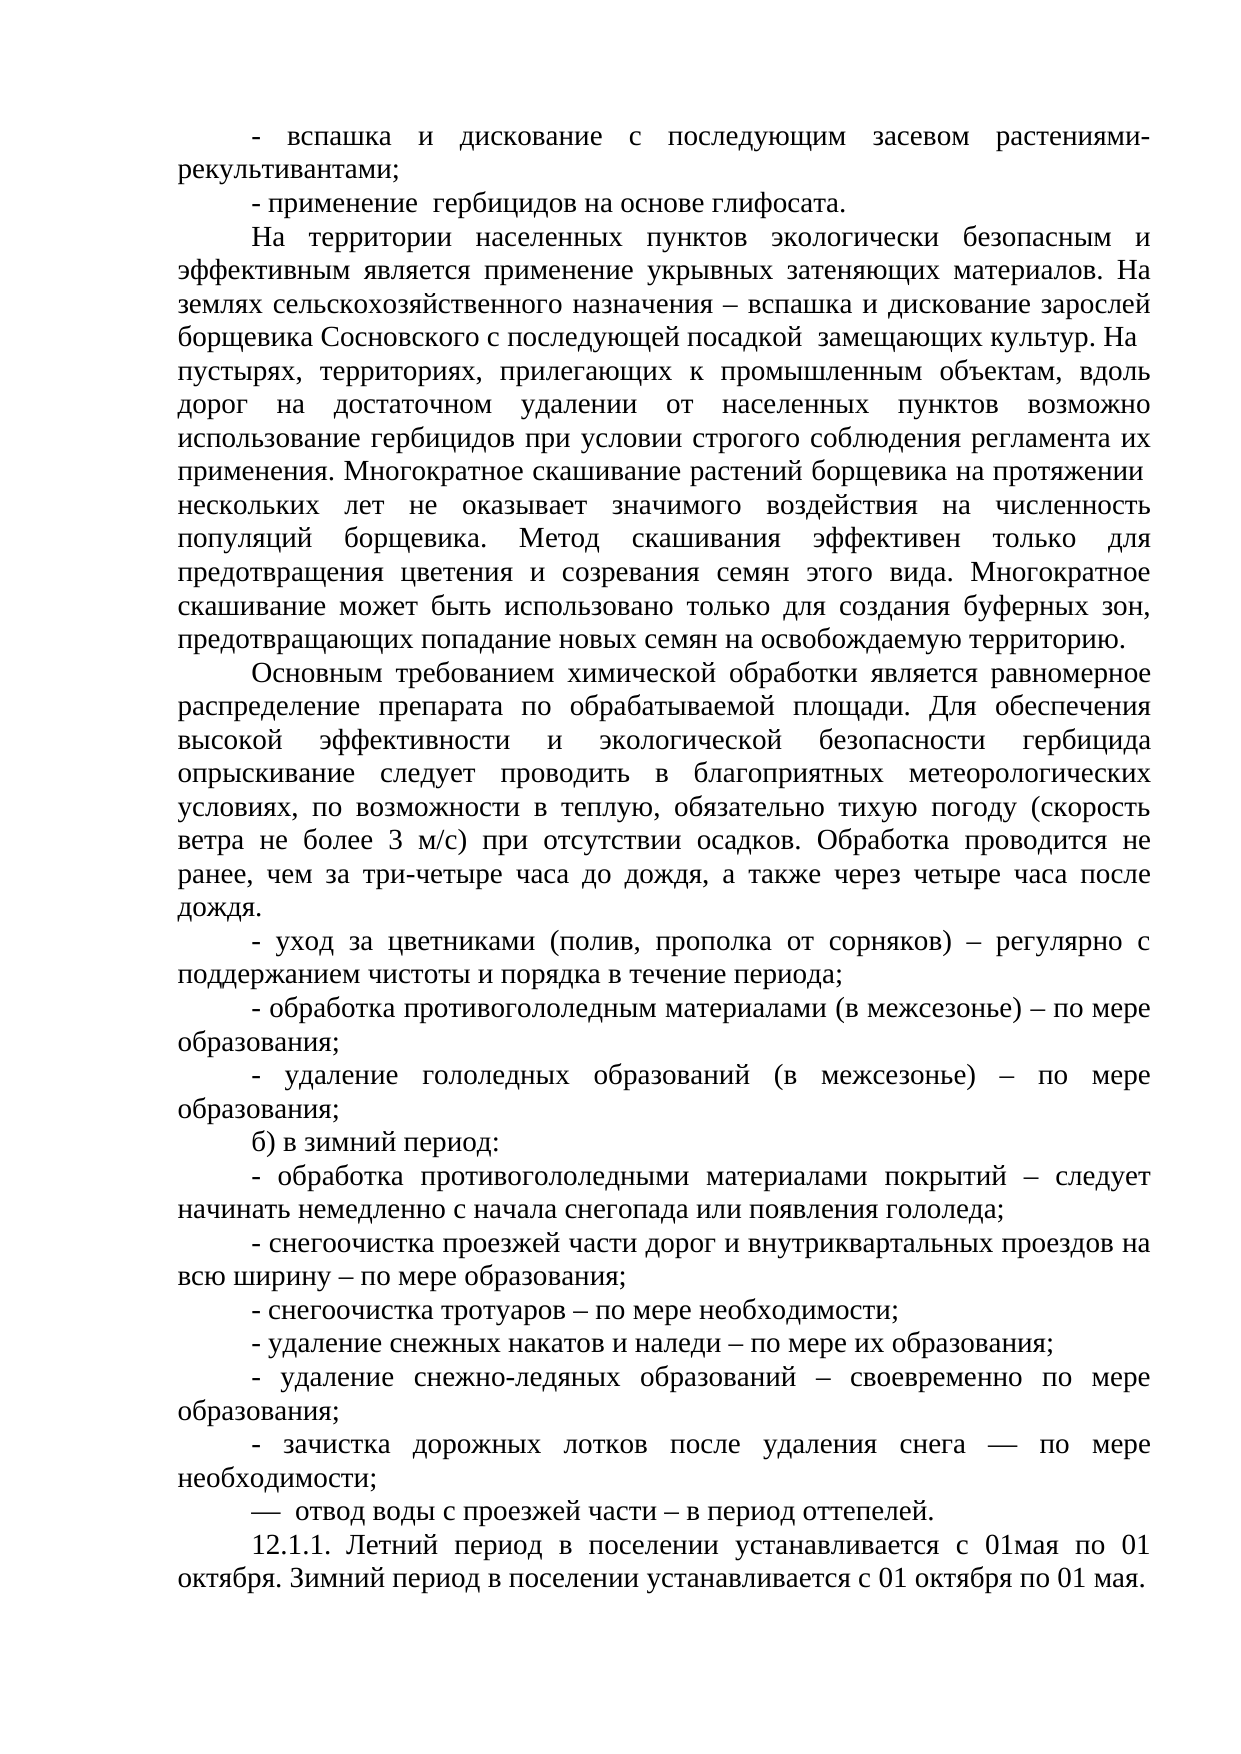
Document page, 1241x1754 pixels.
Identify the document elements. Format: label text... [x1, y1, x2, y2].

text - снегоочистка тротуаров – по мере необходимости; [177, 1292, 1152, 1326]
text - применение гербицидов на основе глифосата. [177, 185, 1152, 219]
text - удаление снежных накатов и наледи – по мере их образования; [177, 1326, 1152, 1359]
text б) в зимний период: [177, 1124, 1152, 1158]
text - вспашка и дискование с последующим засевом растениями-рекультивантами; [177, 118, 1152, 185]
text - удаление снежно-ледяных образований – своевременно по мере образования; [177, 1359, 1152, 1426]
text Основным требованием химической обработки является равномерное распределение препарата по обрабатываемой площади. Для обеспечения высокой эффективности и экологической безопасности гербицида опрыскивание следует проводить в благоприятных метеорологических условиях, по возможности в теплую, обязательно тихую погоду (скорость ветра не более 3 м/с) при отсутствии осадков. Обработка проводится не ранее, чем за три-четыре часа до дождя, а также через четыре часа после дождя. [177, 655, 1152, 923]
text - зачистка дорожных лотков после удаления снега — по мере необходимости; [177, 1426, 1152, 1493]
text - уход за цветниками (полив, прополка от сорняков) – регулярно с поддержанием чистоты и порядка в течение периода; [177, 923, 1152, 990]
text — отвод воды с проезжей части – в период оттепелей. [177, 1493, 1152, 1527]
text - обработка противогололедными материалами покрытий – следует начинать немедленно с начала снегопада или появления гололеда; [177, 1158, 1152, 1225]
text 12.1.1. Летний период в поселении устанавливается с 01мая по 01 октября. Зимний период в поселении устанавливается с 01 октября по 01 мая. [177, 1527, 1152, 1594]
text - удаление гололедных образований (в межсезонье) – по мере образования; [177, 1057, 1152, 1124]
text - обработка противогололедным материалами (в межсезонье) – по мере образования; [177, 990, 1152, 1057]
text - снегоочистка проезжей части дорог и внутриквартальных проездов на всю ширину – по мере образования; [177, 1225, 1152, 1292]
text На территории населенных пунктов экологически безопасным и эффективным является применение укрывных затеняющих материалов. На землях сельскохозяйственного назначения – вспашка и дискование зарослей борщевика Сосновского с последующей посадкой замещающих культур. На пустырях, территориях, прилегающих к промышленным объектам, вдоль дорог на достаточном удалении от населенных пунктов возможно использование гербицидов при условии строгого соблюдения регламента их применения. Многократное скашивание растений борщевика на протяжении нескольких лет не оказывает значимого воздействия на численность популяций борщевика. Метод скашивания эффективен только для предотвращения цветения и созревания семян этого вида. Многократное скашивание может быть использовано только для создания буферных зон, предотвращающих попадание новых семян на освобождаемую территорию. [177, 219, 1152, 655]
